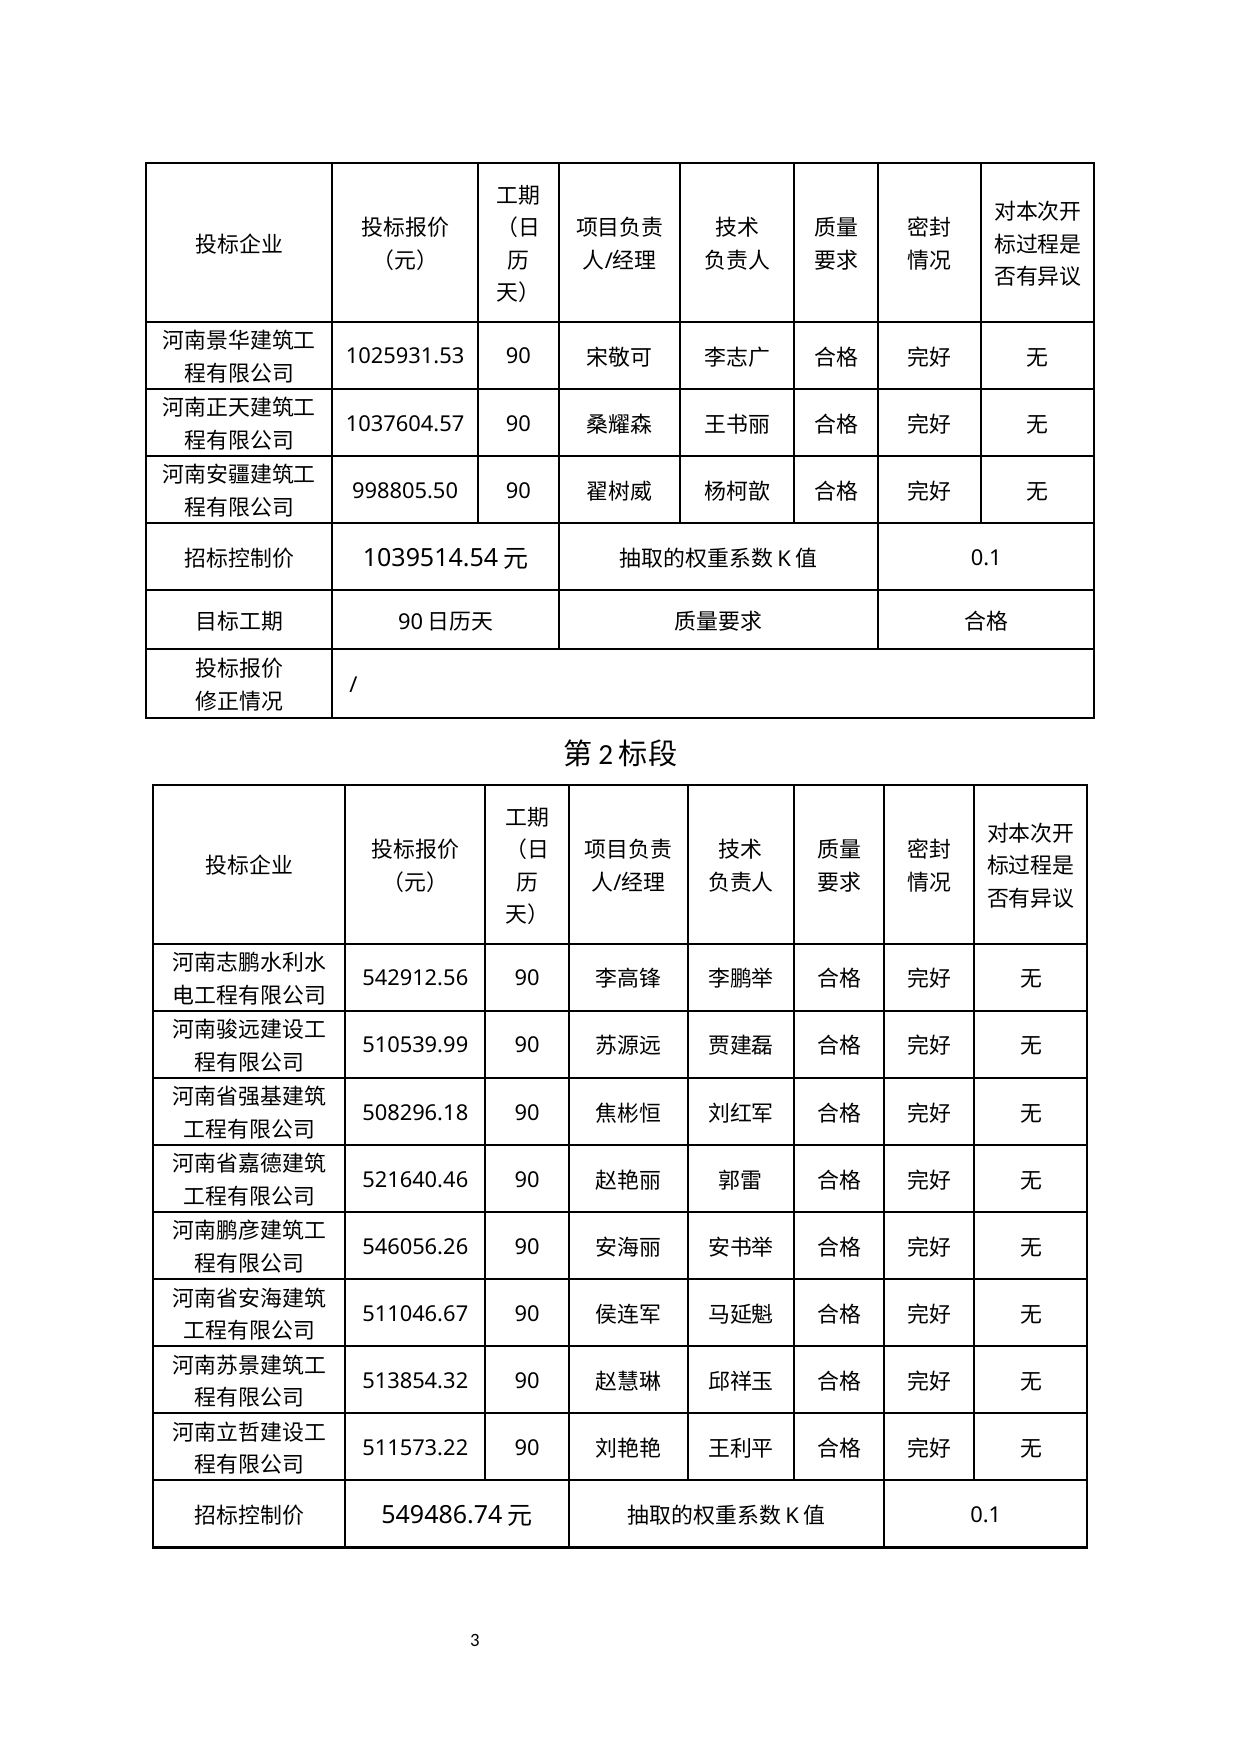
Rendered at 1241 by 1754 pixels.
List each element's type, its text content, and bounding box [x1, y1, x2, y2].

table_cell 合格 [879, 591, 1093, 648]
table_header 工期（日历天） [479, 164, 558, 321]
table_cell 河南省强基建筑工程有限公司 [154, 1079, 344, 1144]
table_cell 苏源远 [570, 1012, 687, 1077]
table_cell 完好 [885, 1079, 973, 1144]
table_cell 桑耀森 [560, 390, 679, 455]
table_cell 李鹏举 [689, 945, 793, 1010]
table_cell 宋敬可 [560, 323, 679, 388]
table_cell 合格 [795, 457, 877, 522]
table_cell 合格 [795, 1280, 883, 1345]
table_cell 河南正天建筑工程有限公司 [147, 390, 331, 455]
table_cell 513854.32 [346, 1347, 484, 1412]
table_cell 合格 [795, 1146, 883, 1211]
table_cell 河南省安海建筑工程有限公司 [154, 1280, 344, 1345]
table_header 项目负责人/经理 [570, 786, 687, 943]
table_cell 河南骏远建设工程有限公司 [154, 1012, 344, 1077]
table_cell 河南安疆建筑工程有限公司 [147, 457, 331, 522]
table_cell 合格 [795, 1213, 883, 1278]
table_cell 杨柯歆 [681, 457, 793, 522]
table_cell 90 [486, 1347, 568, 1412]
table_cell 90 [479, 390, 558, 455]
table_cell 质量要求 [560, 591, 877, 648]
table_header 投标企业 [147, 164, 331, 321]
table_cell 完好 [885, 1213, 973, 1278]
table_cell 546056.26 [346, 1213, 484, 1278]
table_cell 完好 [879, 390, 980, 455]
table_cell 90日历天 [333, 591, 558, 648]
table_cell 翟树威 [560, 457, 679, 522]
table_cell 90 [486, 1213, 568, 1278]
table_cell 合格 [795, 1079, 883, 1144]
table_cell 完好 [885, 1347, 973, 1412]
table_cell 无 [975, 1347, 1086, 1412]
table_cell 贾建磊 [689, 1012, 793, 1077]
table_header 项目负责人/经理 [560, 164, 679, 321]
table_cell 河南立哲建设工程有限公司 [154, 1414, 344, 1479]
table_header 技术 负责人 [681, 164, 793, 321]
table_cell 安海丽 [570, 1213, 687, 1278]
table_cell 90 [486, 945, 568, 1010]
list 第2标段 [187, 719, 1053, 784]
table_cell 马延魁 [689, 1280, 793, 1345]
table_header 对本次开标过程是否有异议 [975, 786, 1086, 943]
table_header 对本次开标过程是否有异议 [982, 164, 1093, 321]
table_cell 511046.67 [346, 1280, 484, 1345]
table_cell 1039514.54元 [333, 524, 558, 589]
table_cell 无 [982, 390, 1093, 455]
table_cell 河南鹏彦建筑工程有限公司 [154, 1213, 344, 1278]
table_cell 521640.46 [346, 1146, 484, 1211]
table_cell 完好 [885, 1012, 973, 1077]
table_cell 目标工期 [147, 591, 331, 648]
table_cell 完好 [885, 1414, 973, 1479]
table_cell 90 [486, 1146, 568, 1211]
table_cell 510539.99 [346, 1012, 484, 1077]
table_cell 王利平 [689, 1414, 793, 1479]
table_cell 90 [479, 457, 558, 522]
table_cell 河南景华建筑工程有限公司 [147, 323, 331, 388]
table_cell 完好 [885, 1146, 973, 1211]
table_cell 刘艳艳 [570, 1414, 687, 1479]
table_cell 完好 [879, 457, 980, 522]
table_cell 1025931.53 [333, 323, 477, 388]
table_cell 542912.56 [346, 945, 484, 1010]
table_cell 508296.18 [346, 1079, 484, 1144]
table_cell 李高锋 [570, 945, 687, 1010]
table_cell 完好 [885, 945, 973, 1010]
table_cell 王书丽 [681, 390, 793, 455]
table_cell 投标报价 修正情况 [147, 650, 331, 717]
table_cell 无 [975, 1213, 1086, 1278]
table_cell 1037604.57 [333, 390, 477, 455]
table_cell 河南苏景建筑工程有限公司 [154, 1347, 344, 1412]
table_header 质量 要求 [795, 164, 877, 321]
table_cell 招标控制价 [147, 524, 331, 589]
table_header 投标报价（元） [333, 164, 477, 321]
table_cell 511573.22 [346, 1414, 484, 1479]
table_cell / [333, 650, 1093, 717]
table_cell 郭雷 [689, 1146, 793, 1211]
table_cell 无 [975, 945, 1086, 1010]
table_cell 无 [975, 1280, 1086, 1345]
table_cell 李志广 [681, 323, 793, 388]
table_cell 90 [479, 323, 558, 388]
table_cell 安书举 [689, 1213, 793, 1278]
table_header 密封 情况 [885, 786, 973, 943]
table_header 质量 要求 [795, 786, 883, 943]
table_cell 无 [975, 1012, 1086, 1077]
table_cell 河南志鹏水利水电工程有限公司 [154, 945, 344, 1010]
table_header 密封 情况 [879, 164, 980, 321]
table_cell 0.1 [885, 1481, 1086, 1546]
table_cell 侯连军 [570, 1280, 687, 1345]
table_cell 无 [975, 1079, 1086, 1144]
table_cell 完好 [879, 323, 980, 388]
table_cell 河南省嘉德建筑工程有限公司 [154, 1146, 344, 1211]
table_cell 招标控制价 [154, 1481, 344, 1546]
table_cell 合格 [795, 945, 883, 1010]
table_cell 合格 [795, 1414, 883, 1479]
table_cell 90 [486, 1079, 568, 1144]
table_cell 90 [486, 1280, 568, 1345]
table_cell 邱祥玉 [689, 1347, 793, 1412]
table_cell 合格 [795, 390, 877, 455]
table_cell 合格 [795, 1012, 883, 1077]
table_cell 刘红军 [689, 1079, 793, 1144]
table_cell 0.1 [879, 524, 1093, 589]
table_header 技术 负责人 [689, 786, 793, 943]
table_cell 合格 [795, 1347, 883, 1412]
table_header 工期（日历天） [486, 786, 568, 943]
table_cell 合格 [795, 323, 877, 388]
table_cell 赵慧琳 [570, 1347, 687, 1412]
table_cell 完好 [885, 1280, 973, 1345]
table_cell 998805.50 [333, 457, 477, 522]
table_cell 90 [486, 1012, 568, 1077]
table_cell 焦彬恒 [570, 1079, 687, 1144]
table_cell 无 [975, 1146, 1086, 1211]
table_cell 无 [982, 323, 1093, 388]
table_cell 90 [486, 1414, 568, 1479]
table_cell 赵艳丽 [570, 1146, 687, 1211]
table_cell 无 [975, 1414, 1086, 1479]
table_header 投标企业 [154, 786, 344, 943]
table_cell 无 [982, 457, 1093, 522]
table_cell 549486.74元 [346, 1481, 568, 1546]
table_cell 抽取的权重系数K值 [560, 524, 877, 589]
table_header 投标报价（元） [346, 786, 484, 943]
table_cell 抽取的权重系数K值 [570, 1481, 883, 1546]
